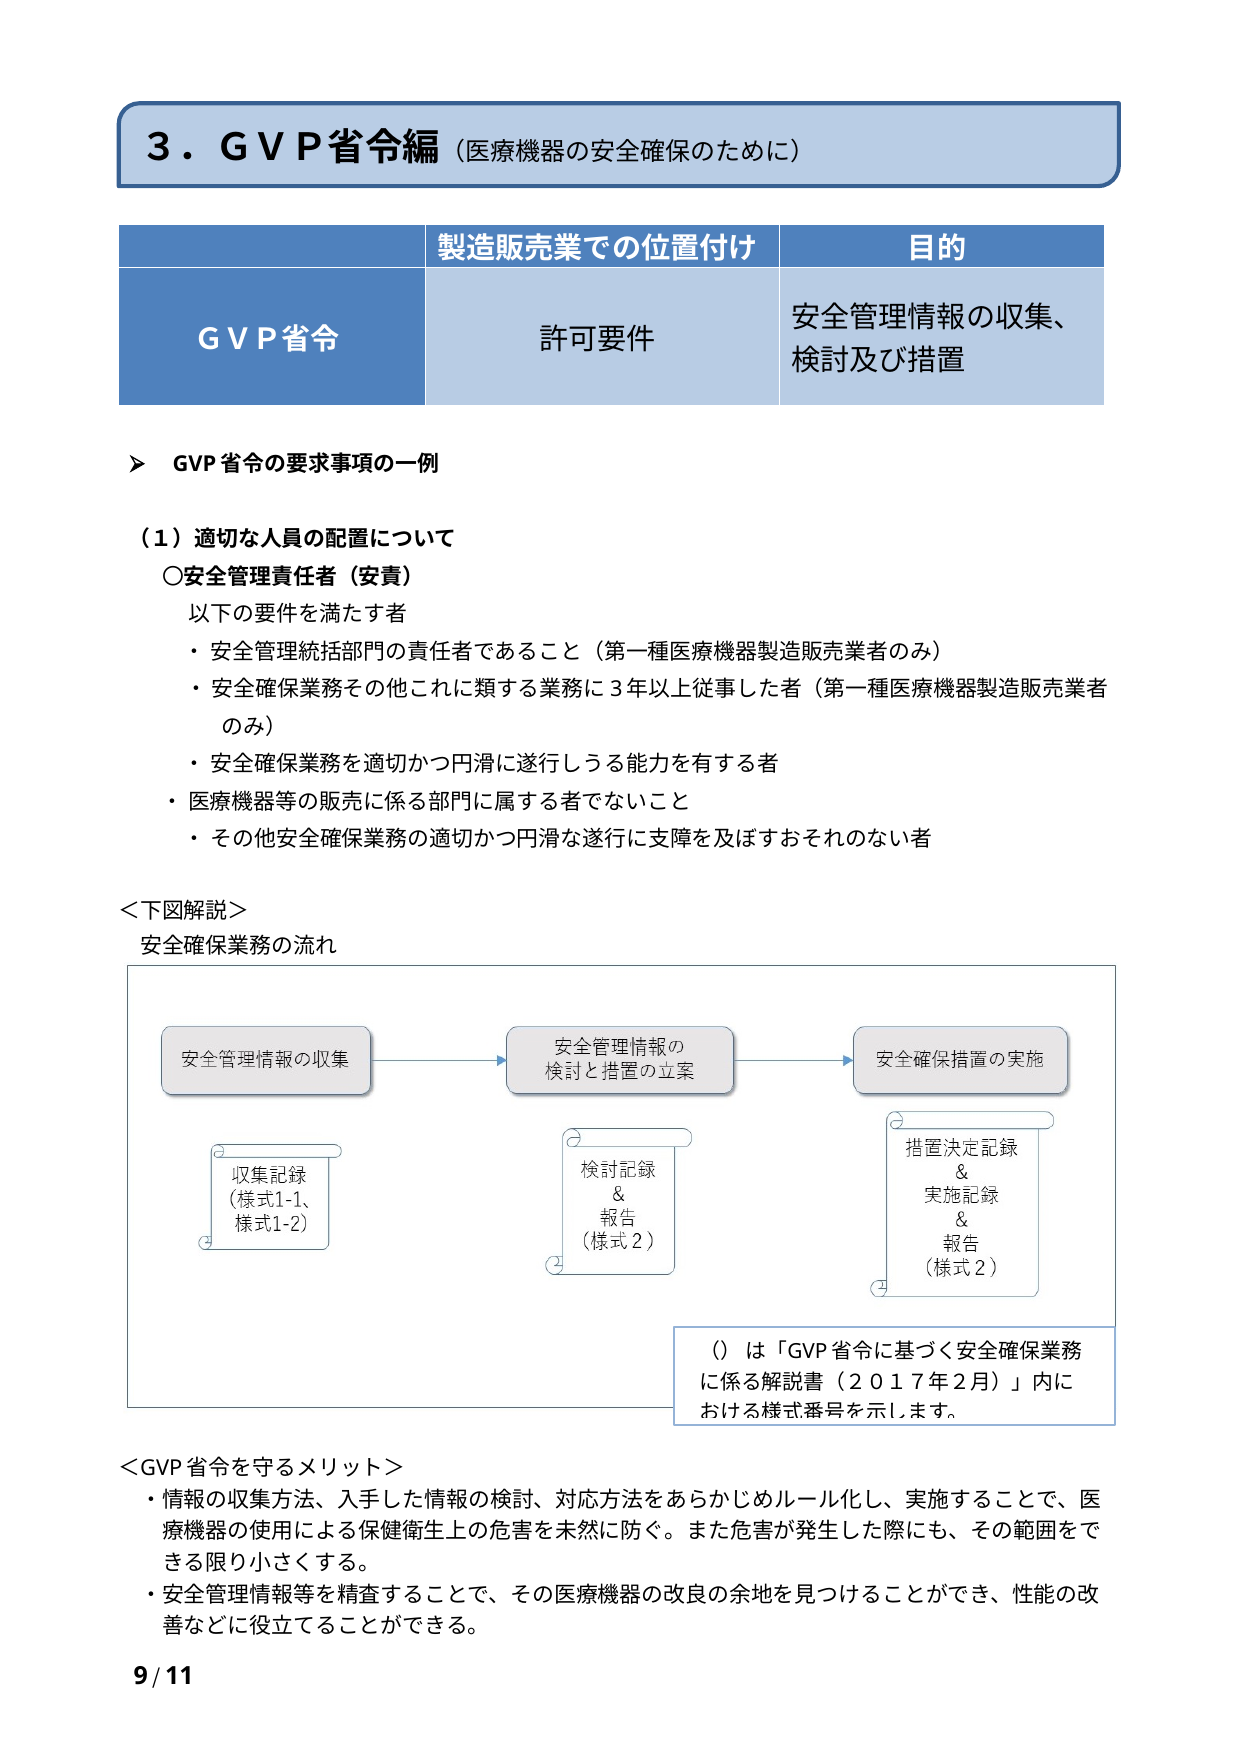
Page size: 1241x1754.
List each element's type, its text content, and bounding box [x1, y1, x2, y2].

text ・ 安全確保業務を適切かつ円滑に遂行しうる能力を有する者 [118, 743, 1112, 781]
text ＜GVP省令を守るメリット＞ [118, 1450, 1112, 1482]
table_cell 許可要件 [426, 268, 779, 405]
text ・ 安全確保業務その他これに類する業務に3年以上従事した者（第一種医療機器製造販売業者のみ） [119, 668, 1112, 743]
text （１）適切な人員の配置について [128, 518, 1112, 556]
list GVP省令の要求事項の一例 [128, 443, 1112, 481]
text ・ 医療機器等の販売に係る部門に属する者でないこと [118, 781, 1112, 818]
text 安全確保業務の流れ [118, 925, 1112, 962]
text 以下の要件を満たす者 [118, 593, 1112, 631]
text 〇安全管理責任者（安責） [118, 556, 1112, 593]
text ＜下図解説＞ [118, 893, 1112, 925]
table_header 目的 [780, 225, 1104, 267]
picture [123, 962, 1121, 1416]
text ・情報の収集方法、入手した情報の検討、対応方法をあらかじめルール化し、実施することで、医療機器の使用による保健衛生上の危害を未然に防ぐ。また危害が発生した際にも、その範囲をできる限り小さくする。 [118, 1482, 1112, 1577]
text ・ その他安全確保業務の適切かつ円滑な遂行に支障を及ぼすおそれのない者 [118, 818, 1112, 856]
text ・ 安全管理統括部門の責任者であること（第一種医療機器製造販売業者のみ） [118, 631, 1112, 668]
table_cell 安全管理情報の収集、検討及び措置 [780, 268, 1104, 405]
table_header [119, 225, 425, 267]
text ・安全管理情報等を精査することで、その医療機器の改良の余地を見つけることができ、性能の改善などに役立てることができる。 [118, 1577, 1112, 1640]
table_cell ＧＶＰ省令 [119, 268, 425, 405]
table_header 製造販売業での位置付け [426, 225, 779, 267]
